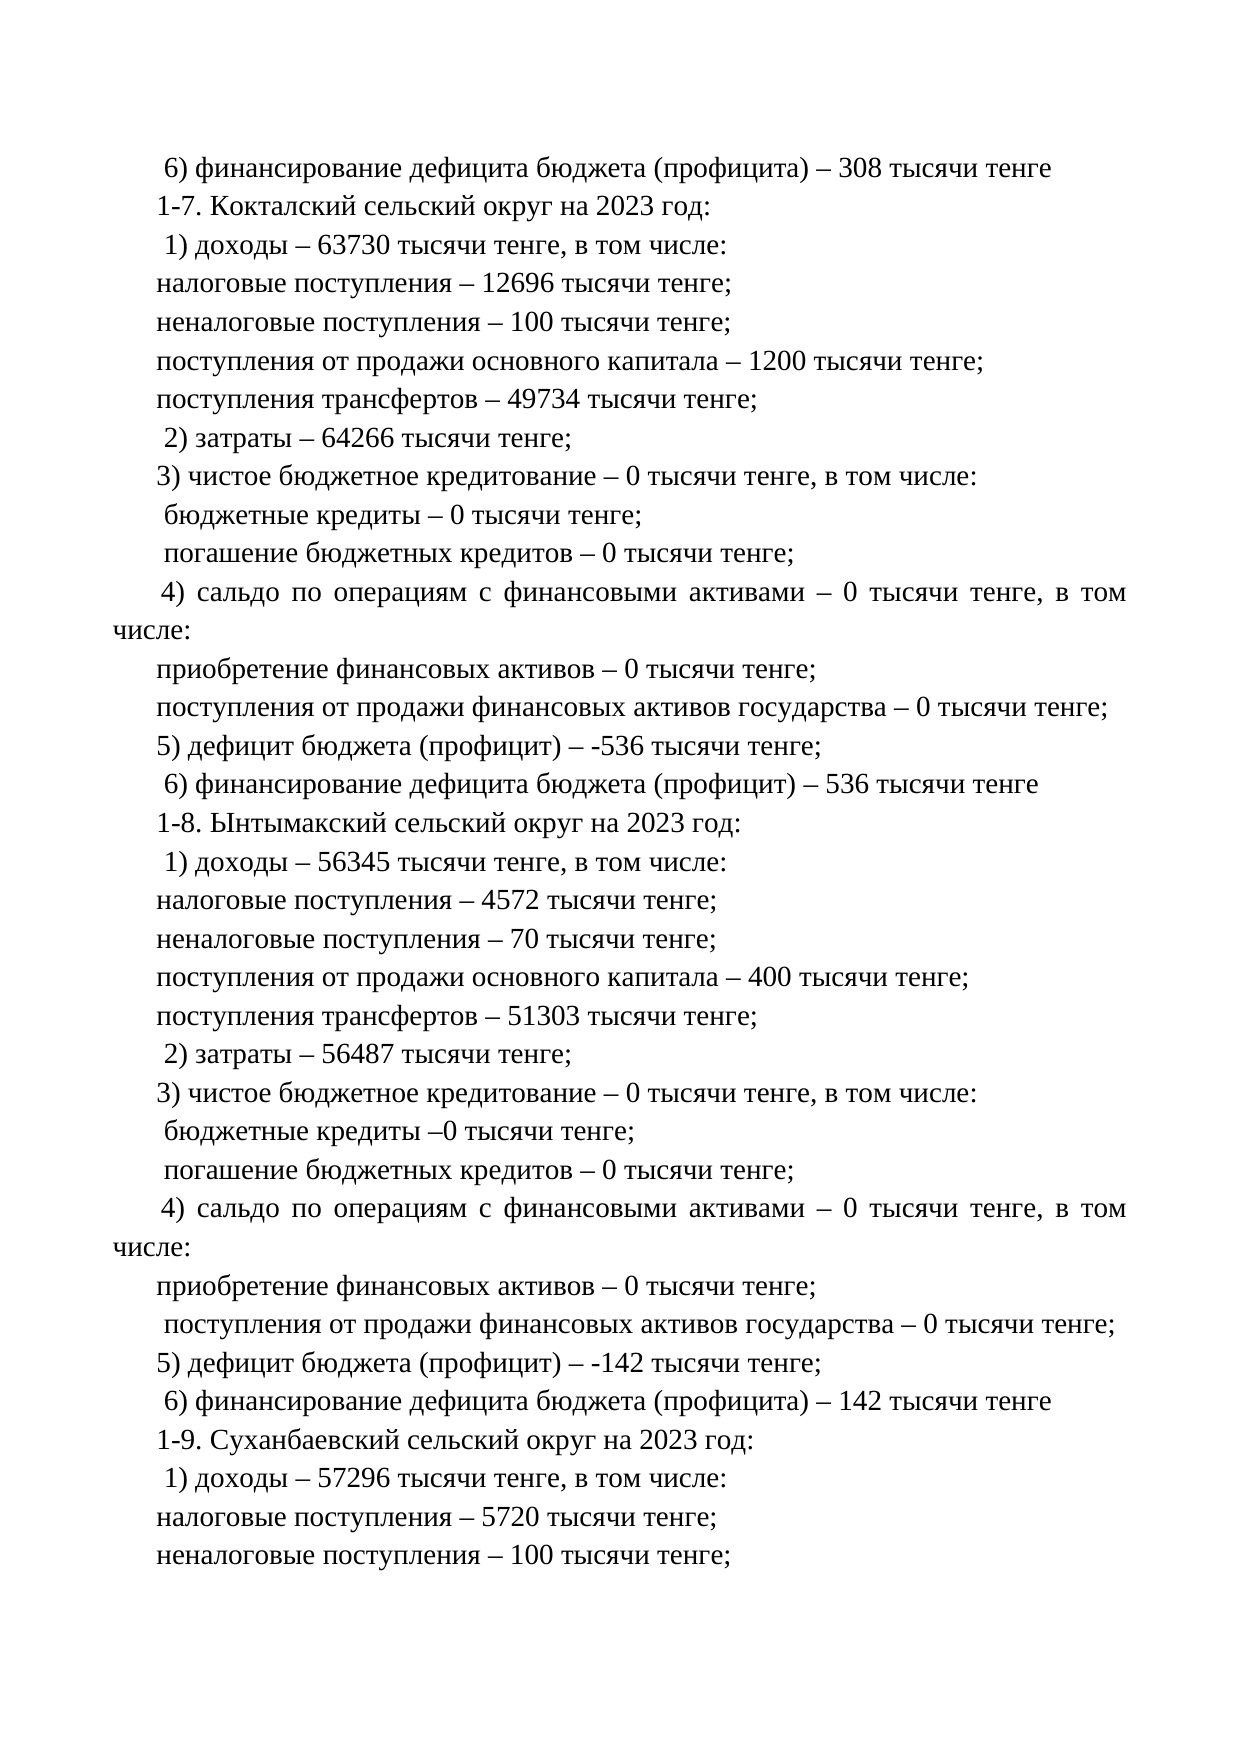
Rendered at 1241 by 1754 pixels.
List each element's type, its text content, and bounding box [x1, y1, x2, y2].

text поступления трансфертов – 51303 тысячи тенге; [112, 998, 1128, 1031]
text 1) доходы – 56345 тысячи тенге, в том числе: [112, 844, 1128, 877]
text 4) сальдо по операциям с финансовыми активами – 0 тысячи тенге, в том числе: [112, 1191, 1128, 1263]
text приобретение финансовых активов – 0 тысячи тенге; [112, 651, 1128, 684]
text поступления от продажи финансовых активов государства – 0 тысячи тенге; [112, 1306, 1128, 1340]
text поступления от продажи финансовых активов государства – 0 тысячи тенге; [112, 689, 1128, 723]
text неналоговые поступления – 100 тысячи тенге; [112, 304, 1128, 338]
text 6) финансирование дефицита бюджета (профицит) – 536 тысячи тенге [112, 767, 1128, 800]
text неналоговые поступления – 100 тысячи тенге; [112, 1537, 1128, 1571]
text 2) затраты – 64266 тысячи тенге; [112, 420, 1128, 453]
text погашение бюджетных кредитов – 0 тысячи тенге; [112, 535, 1128, 569]
text 5) дефицит бюджета (профицит) – -142 тысячи тенге; [112, 1345, 1128, 1378]
text 1) доходы – 57296 тысячи тенге, в том числе: [112, 1460, 1128, 1494]
text 1-9. Суханбаевский сельский округ на 2023 год: [112, 1422, 1128, 1455]
text поступления трансфертов – 49734 тысячи тенге; [112, 381, 1128, 415]
text 3) чистое бюджетное кредитование – 0 тысячи тенге, в том числе: [112, 458, 1128, 492]
text 1-8. Ынтымакский сельский округ на 2023 год: [112, 805, 1128, 839]
text 6) финансирование дефицита бюджета (профицита) – 142 тысячи тенге [112, 1383, 1128, 1417]
text налоговые поступления – 5720 тысячи тенге; [112, 1499, 1128, 1532]
text 4) сальдо по операциям с финансовыми активами – 0 тысячи тенге, в том числе: [112, 574, 1128, 646]
text поступления от продажи основного капитала – 400 тысячи тенге; [112, 959, 1128, 993]
text неналоговые поступления – 70 тысячи тенге; [112, 921, 1128, 954]
text 1) доходы – 63730 тысячи тенге, в том числе: [112, 227, 1128, 261]
text поступления от продажи основного капитала – 1200 тысячи тенге; [112, 343, 1128, 376]
text налоговые поступления – 12696 тысячи тенге; [112, 266, 1128, 299]
text бюджетные кредиты –0 тысячи тенге; [112, 1113, 1128, 1147]
text 1-7. Кокталский сельский округ на 2023 год: [112, 188, 1128, 222]
text погашение бюджетных кредитов – 0 тысячи тенге; [112, 1152, 1128, 1186]
text приобретение финансовых активов – 0 тысячи тенге; [112, 1268, 1128, 1301]
text налоговые поступления – 4572 тысячи тенге; [112, 882, 1128, 916]
text бюджетные кредиты – 0 тысячи тенге; [112, 497, 1128, 530]
text 2) затраты – 56487 тысячи тенге; [112, 1036, 1128, 1070]
text 5) дефицит бюджета (профицит) – -536 тысячи тенге; [112, 728, 1128, 762]
text 3) чистое бюджетное кредитование – 0 тысячи тенге, в том числе: [112, 1075, 1128, 1108]
text 6) финансирование дефицита бюджета (профицита) – 308 тысячи тенге [112, 150, 1128, 183]
